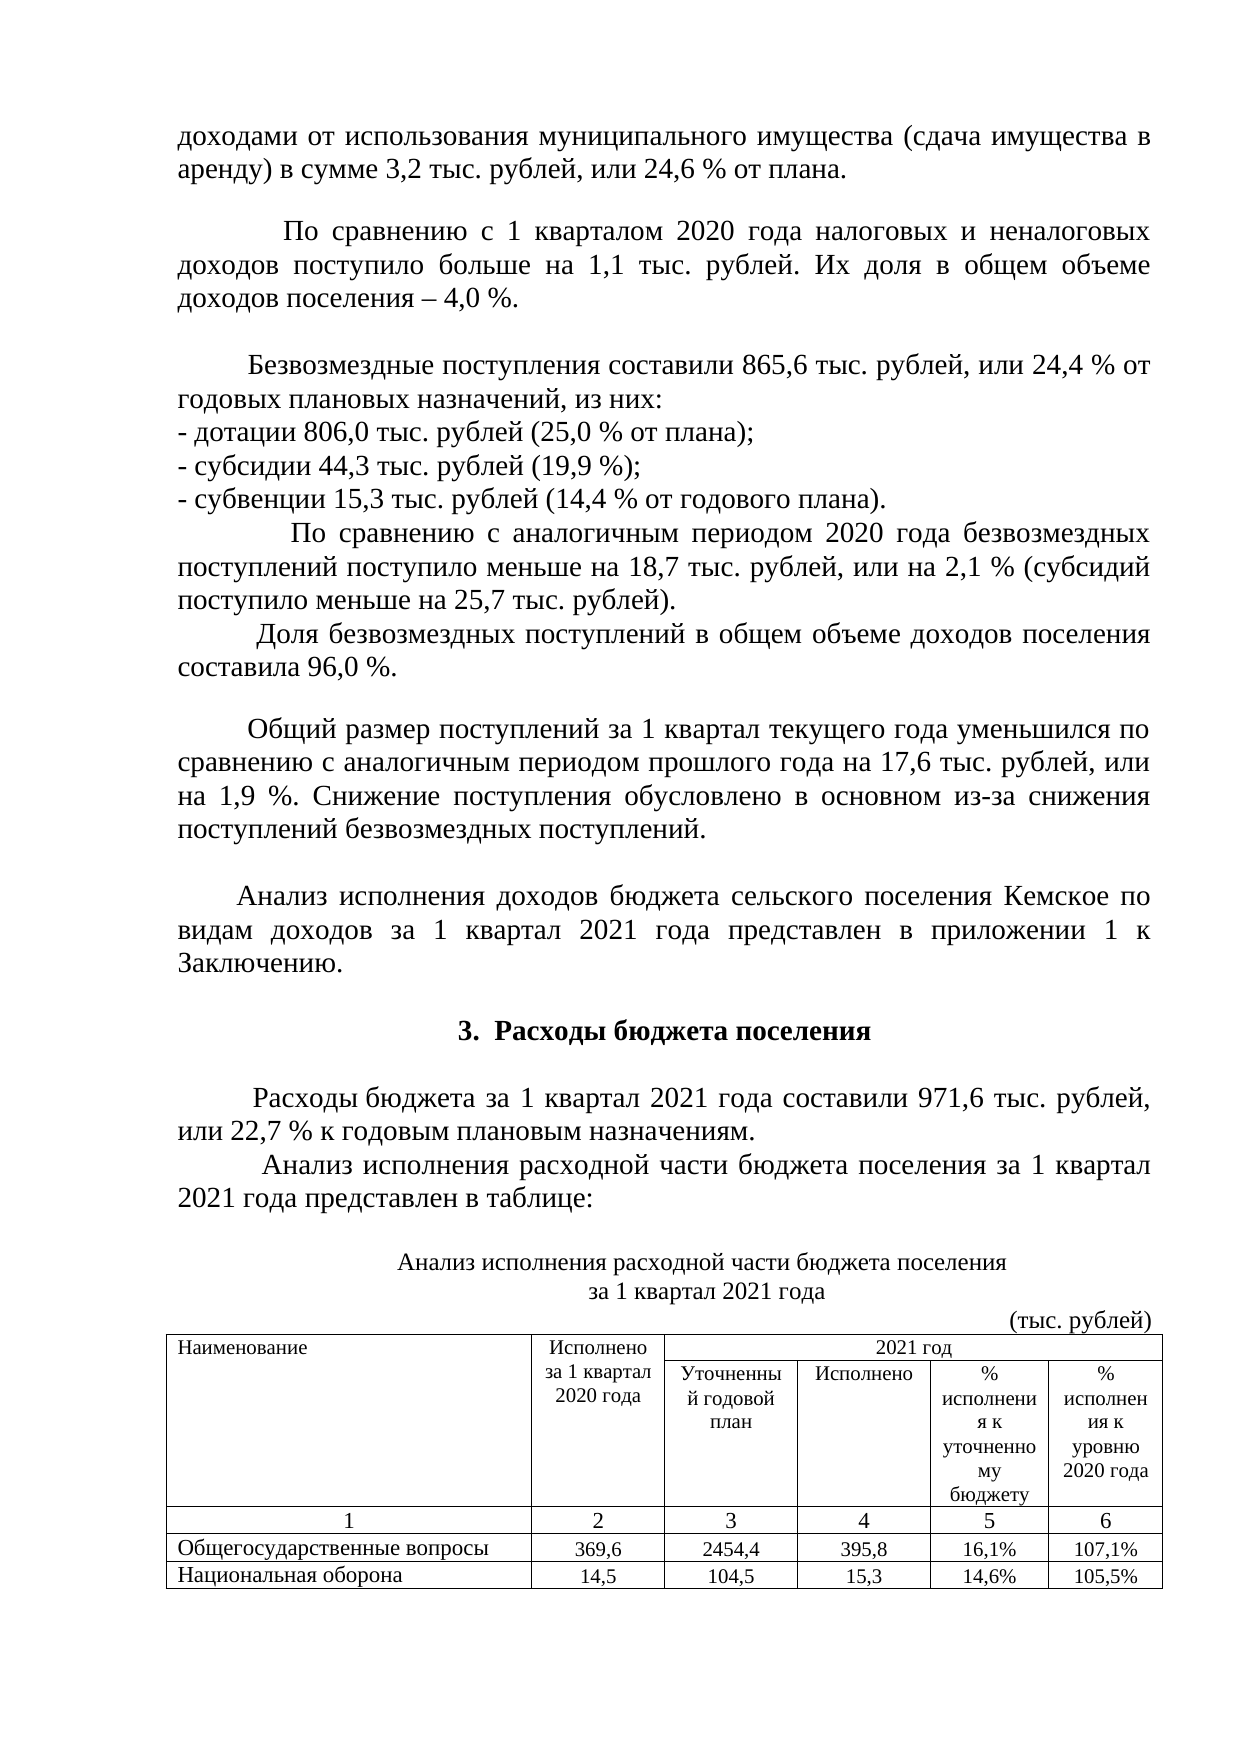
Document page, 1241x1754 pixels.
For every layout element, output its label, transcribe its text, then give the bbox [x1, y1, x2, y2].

text 3. Расходы бюджета поселения [177, 1013, 1152, 1046]
text Доля безвозмездных поступлений в общем объеме доходов поселения составила 96,0 %. [177, 616, 1152, 683]
table_cell 2 [532, 1507, 664, 1533]
table_cell 14,6% [931, 1562, 1048, 1588]
text - субсидии 44,3 тыс. рублей (19,9 %); [177, 448, 1152, 482]
table_cell 104,5 [665, 1562, 797, 1588]
text По сравнению с 1 кварталом 2020 года налоговых и неналоговых доходов поступило больше на 1,1 тыс. рублей. Их доля в общем объеме доходов поселения – 4,0 %. [177, 213, 1152, 314]
table_cell Уточненный годовой план [665, 1361, 797, 1506]
text Расходы бюджета за 1 квартал 2021 года составили 971,6 тыс. рублей, или 22,7 % к годовым плановым назначениям. [177, 1080, 1152, 1147]
table_header Исполнено за 1 квартал 2020 года [532, 1335, 664, 1506]
text за 1 квартал 2021 года [177, 1276, 1152, 1305]
table_cell 4 [798, 1507, 930, 1533]
table_cell 105,5% [1049, 1562, 1162, 1588]
table_cell Общегосударственные вопросы [167, 1534, 531, 1561]
text Анализ исполнения доходов бюджета сельского поселения Кемское по видам доходов за 1 квартал 2021 года представлен в приложении 1 к Заключению. [177, 878, 1152, 979]
table_cell 1 [167, 1507, 531, 1533]
table_cell 2454,4 [665, 1534, 797, 1561]
text Анализ исполнения расходной части бюджета поселения [177, 1247, 1152, 1276]
table_header Наименование [167, 1335, 531, 1506]
table_cell 6 [1049, 1507, 1162, 1533]
text - дотации 806,0 тыс. рублей (25,0 % от плана); [177, 414, 1152, 448]
text По сравнению с аналогичным периодом 2020 года безвозмездных поступлений поступило меньше на 18,7 тыс. рублей, или на 2,1 % (субсидий поступило меньше на 25,7 тыс. рублей). [177, 515, 1152, 616]
table_cell 16,1% [931, 1534, 1048, 1561]
text Анализ исполнения расходной части бюджета поселения за 1 квартал 2021 года представлен в таблице: [177, 1147, 1152, 1214]
text Безвозмездные поступления составили 865,6 тыс. рублей, или 24,4 % от годовых плановых назначений, из них: [177, 347, 1152, 414]
table_cell 3 [665, 1507, 797, 1533]
table_cell 5 [931, 1507, 1048, 1533]
table_header 2021 год [665, 1335, 1162, 1360]
table_cell 14,5 [532, 1562, 664, 1588]
table_cell % исполнения к уровню 2020 года [1049, 1361, 1162, 1506]
text Общий размер поступлений за 1 квартал текущего года уменьшился по сравнению с аналогичным периодом прошлого года на 17,6 тыс. рублей, или на 1,9 %. Снижение поступления обусловлено в основном из-за снижения поступлений безвозмездных поступлений. [177, 711, 1152, 845]
table_cell 369,6 [532, 1534, 664, 1561]
table_cell Национальная оборона [167, 1562, 531, 1588]
table_cell 15,3 [798, 1562, 930, 1588]
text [177, 118, 1152, 185]
text - субвенции 15,3 тыс. рублей (14,4 % от годового плана). [177, 482, 1152, 515]
text (тыс. рублей) [177, 1305, 1152, 1334]
table_cell Исполнено [798, 1361, 930, 1506]
table_cell % исполнения к уточненному бюджету [931, 1361, 1048, 1506]
table_cell 107,1% [1049, 1534, 1162, 1561]
table_cell 395,8 [798, 1534, 930, 1561]
